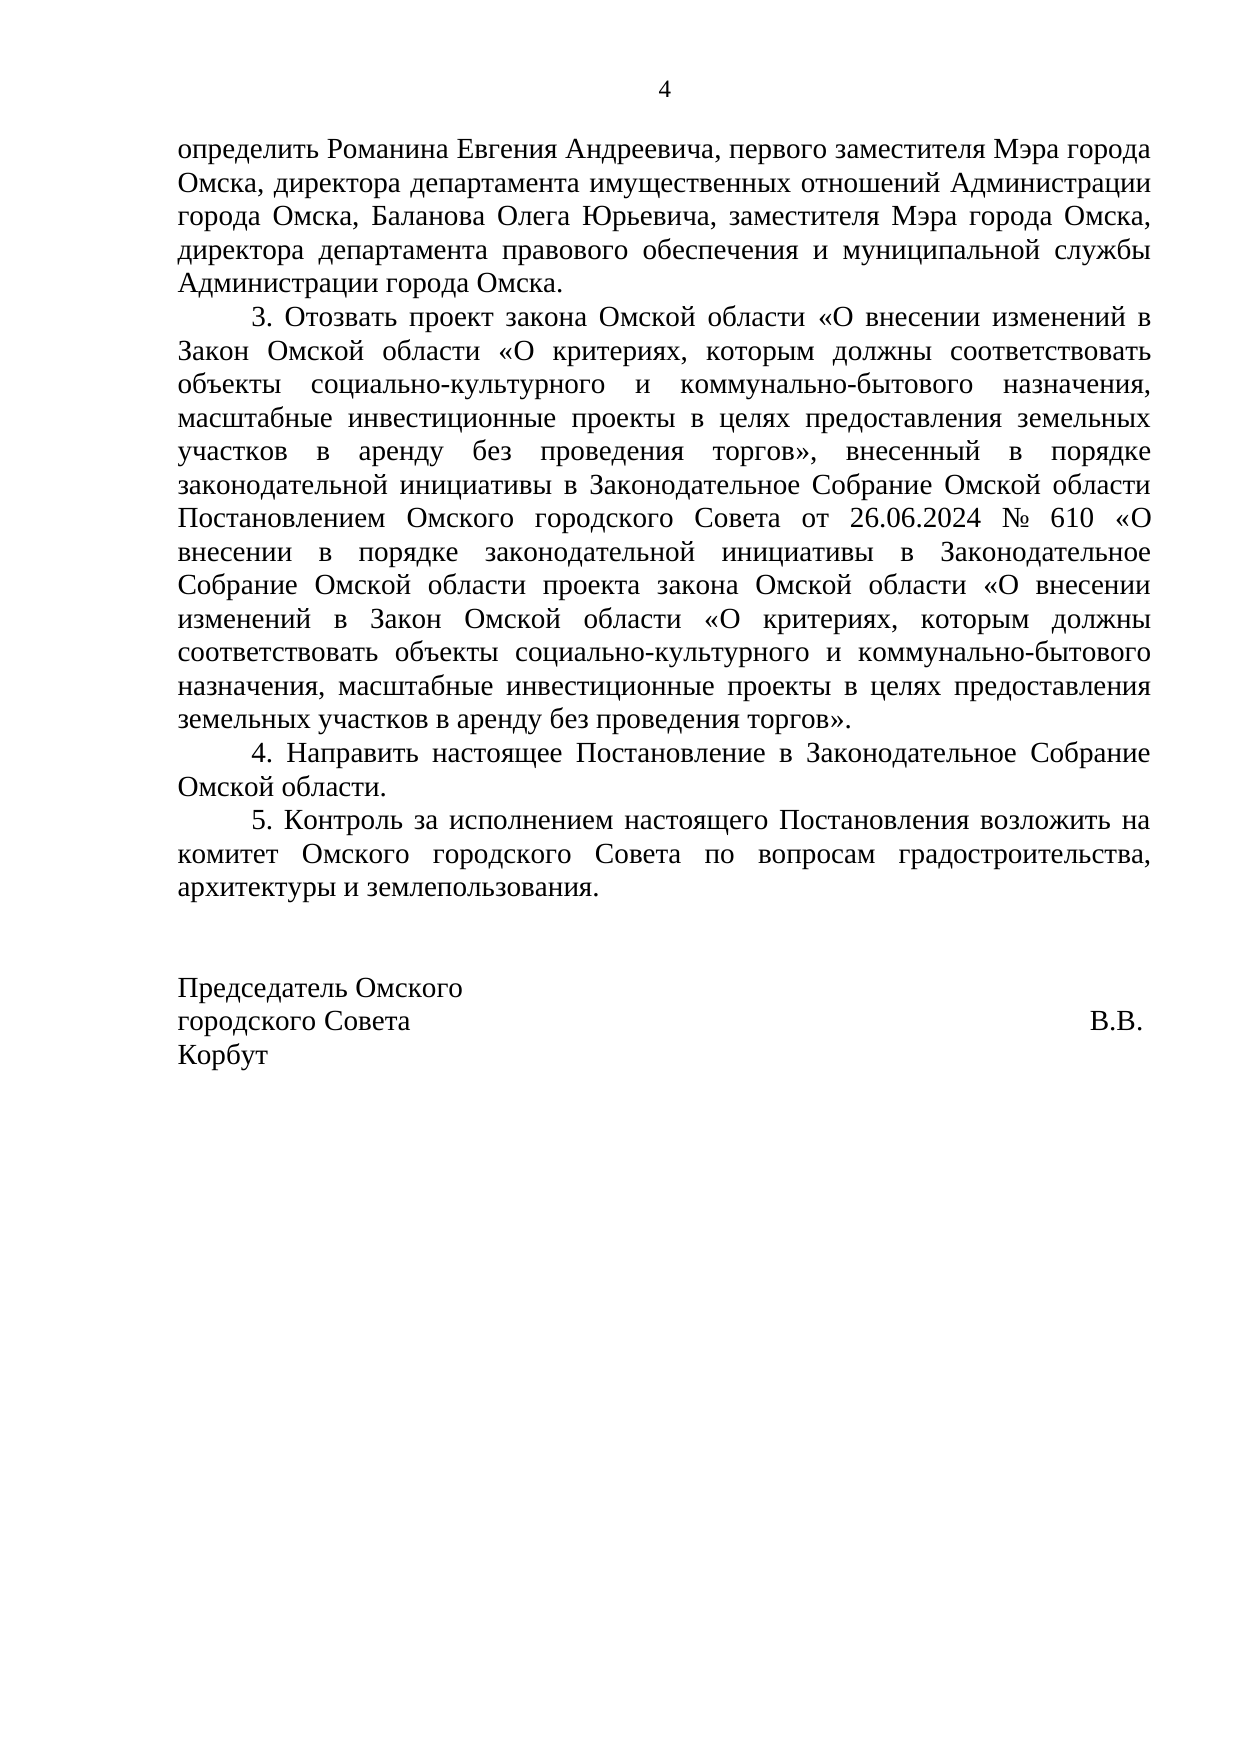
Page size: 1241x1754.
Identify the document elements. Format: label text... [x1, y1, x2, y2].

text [177, 131, 1152, 299]
text городского Совета В.В. Корбут [177, 1003, 1152, 1071]
text 4. Направить настоящее Постановление в Законодательное Собрание Омской области. [177, 735, 1152, 802]
text 3. Отозвать проект закона Омской области «О внесении изменений в Закон Омской области «О критериях, которым должны соответствовать объекты социально-культурного и коммунально-бытового назначения, масштабные инвестиционные проекты в целях предоставления земельных участков в аренду без проведения торгов», внесенный в порядке законодательной инициативы в Законодательное Собрание Омской области Постановлением Омского городского Совета от 26.06.2024 № 610 «О внесении в порядке законодательной инициативы в Законодательное Собрание Омской области проекта закона Омской области «О внесении изменений в Закон Омской области «О критериях, которым должны соответствовать объекты социально-культурного и коммунально-бытового назначения, масштабные инвестиционные проекты в целях предоставления земельных участков в аренду без проведения торгов». [177, 299, 1152, 735]
text Председатель Омского [177, 970, 1152, 1003]
text 5. Контроль за исполнением настоящего Постановления возложить на комитет Омского городского Совета по вопросам градостроительства, архитектуры и землепользования. [177, 802, 1152, 903]
